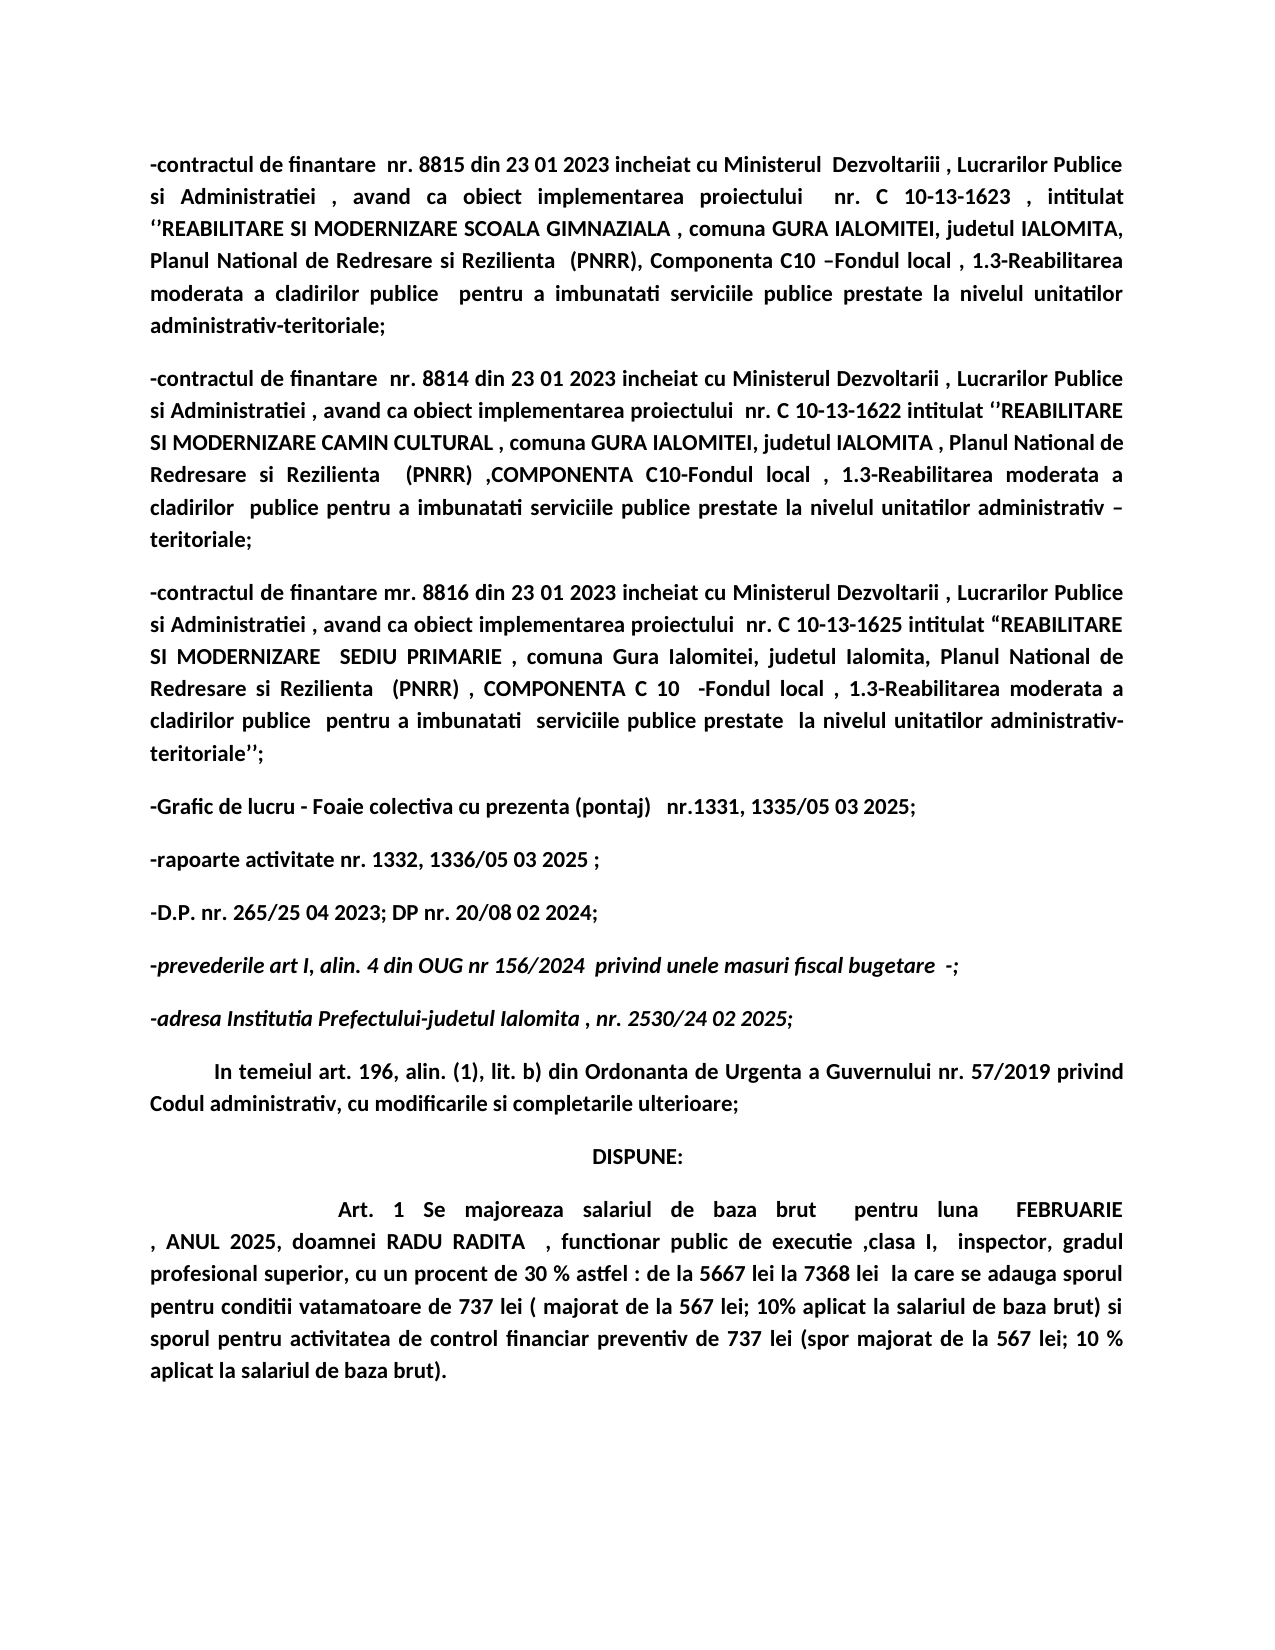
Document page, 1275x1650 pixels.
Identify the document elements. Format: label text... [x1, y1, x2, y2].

text -D.P. nr. 265/25 04 2023; DP nr. 20/08 02 2024; [150, 898, 1125, 926]
text -contractul de finantare nr. 8815 din 23 01 2023 incheiat cu Ministerul Dezvoltariii , Lucrarilor Publice si Administratiei , avand ca obiect implementarea proiectului nr. C 10-13-1623 , intitulat ‘’REABILITARE SI MODERNIZARE SCOALA GIMNAZIALA , comuna GURA IALOMITEI, judetul IALOMITA, Planul National de Redresare si Rezilienta (PNRR), Componenta C10 –Fondul local , 1.3-Reabilitarea moderata a cladirilor publice pentru a imbunatati serviciile publice prestate la nivelul unitatilor administrativ-teritoriale; [150, 150, 1125, 339]
text -contractul de finantare nr. 8814 din 23 01 2023 incheiat cu Ministerul Dezvoltarii , Lucrarilor Publice si Administratiei , avand ca obiect implementarea proiectului nr. C 10-13-1622 intitulat ‘’REABILITARE SI MODERNIZARE CAMIN CULTURAL , comuna GURA IALOMITEI, judetul IALOMITA , Planul National de Redresare si Rezilienta (PNRR) ,COMPONENTA C10-Fondul local , 1.3-Reabilitarea moderata a cladirilor publice pentru a imbunatati serviciile publice prestate la nivelul unitatilor administrativ –teritoriale; [150, 364, 1125, 553]
text -rapoarte activitate nr. 1332, 1336/05 03 2025 ; [150, 845, 1125, 873]
text -contractul de finantare mr. 8816 din 23 01 2023 incheiat cu Ministerul Dezvoltarii , Lucrarilor Publice si Administratiei , avand ca obiect implementarea proiectului nr. C 10-13-1625 intitulat “REABILITARE SI MODERNIZARE SEDIU PRIMARIE , comuna Gura Ialomitei, judetul Ialomita, Planul National de Redresare si Rezilienta (PNRR) , COMPONENTA C 10 -Fondul local , 1.3-Reabilitarea moderata a cladirilor publice pentru a imbunatati serviciile publice prestate la nivelul unitatilor administrativ-teritoriale’’; [150, 578, 1125, 767]
text DISPUNE: [150, 1142, 1125, 1170]
text Art. 1 Se majoreaza salariul de baza brut pentru luna FEBRUARIE , ANUL 2025, doamnei RADU RADITA , functionar public de executie ,clasa I, inspector, gradul profesional superior, cu un procent de 30 % astfel : de la 5667 lei la 7368 lei la care se adauga sporul pentru conditii vatamatoare de 737 lei ( majorat de la 567 lei; 10% aplicat la salariul de baza brut) si sporul pentru activitatea de control financiar preventiv de 737 lei (spor majorat de la 567 lei; 10 % aplicat la salariul de baza brut). [150, 1195, 1125, 1384]
text In temeiul art. 196, alin. (1), lit. b) din Ordonanta de Urgenta a Guvernului nr. 57/2019 privind Codul administrativ, cu modificarile si completarile ulterioare; [150, 1057, 1125, 1117]
text -prevederile art I, alin. 4 din OUG nr 156/2024 privind unele masuri fiscal bugetare -; [150, 951, 1125, 979]
text -Grafic de lucru - Foaie colectiva cu prezenta (pontaj) nr.1331, 1335/05 03 2025; [150, 792, 1125, 820]
text -adresa Institutia Prefectului-judetul Ialomita , nr. 2530/24 02 2025; [150, 1004, 1125, 1032]
